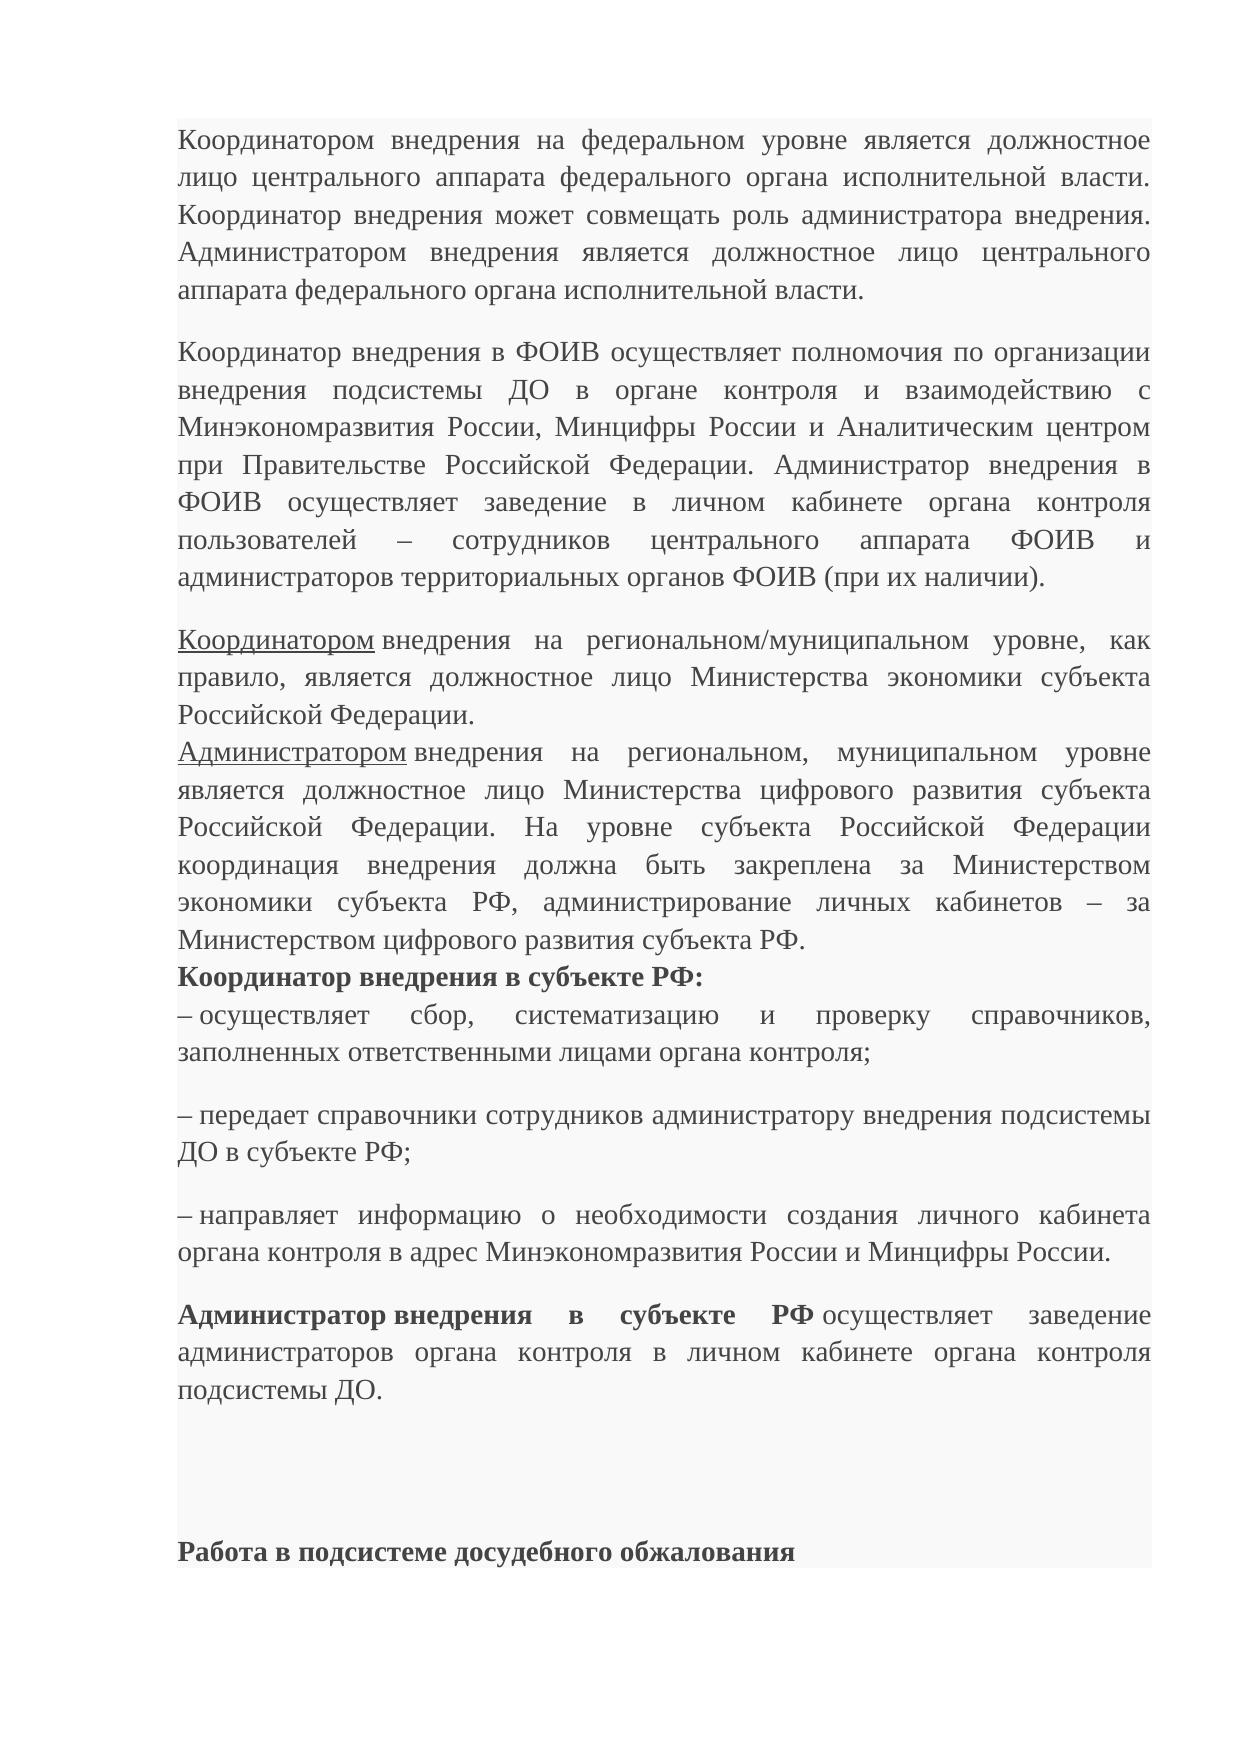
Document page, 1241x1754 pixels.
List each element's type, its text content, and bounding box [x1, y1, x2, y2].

text Координатор внедрения в ФОИВ осуществляет полномочия по организации внедрения подсистемы ДО в органе контроля и взаимодействию с Минэкономразвития России, Минцифры России и Аналитическим центром при Правительстве Российской Федерации. Администратор внедрения в ФОИВ осуществляет заведение в личном кабинете органа контроля пользователей – сотрудников центрального аппарата ФОИВ и администраторов территориальных органов ФОИВ (при их наличии). [177, 331, 1152, 593]
text Координатор внедрения в субъекте РФ: [177, 956, 1152, 993]
text Администратором внедрения на региональном, муниципальном уровне является должностное лицо Министерства цифрового развития субъекта Российской Федерации. На уровне субъекта Российской Федерации координация внедрения должна быть закреплена за Министерством экономики субъекта РФ, администрирование личных кабинетов – за Министерством цифрового развития субъекта РФ. [177, 731, 1152, 956]
text Администратор внедрения в субъекте РФ осуществляет заведение администраторов органа контроля в личном кабинете органа контроля подсистемы ДО. [177, 1293, 1152, 1406]
text – передает справочники сотрудников администратору внедрения подсистемы ДО в субъекте РФ; [177, 1093, 1152, 1168]
text – осуществляет сбор, систематизацию и проверку справочников, заполненных ответственными лицами органа контроля; [177, 993, 1152, 1068]
text Координатором внедрения на региональном/муниципальном уровне, как правило, является должностное лицо Министерства экономики субъекта Российской Федерации. [177, 618, 1152, 731]
text – направляет информацию о необходимости создания личного кабинета органа контроля в адрес Минэкономразвития России и Минцифры России. [177, 1193, 1152, 1268]
text Работа в подсистеме досудебного обжалования [177, 1531, 1152, 1568]
text Координатором внедрения на федеральном уровне является должностное лицо центрального аппарата федерального органа исполнительной власти. Координатор внедрения может совмещать роль администратора внедрения. Администратором внедрения является должностное лицо центрального аппарата федерального органа исполнительной власти. [177, 118, 1152, 306]
